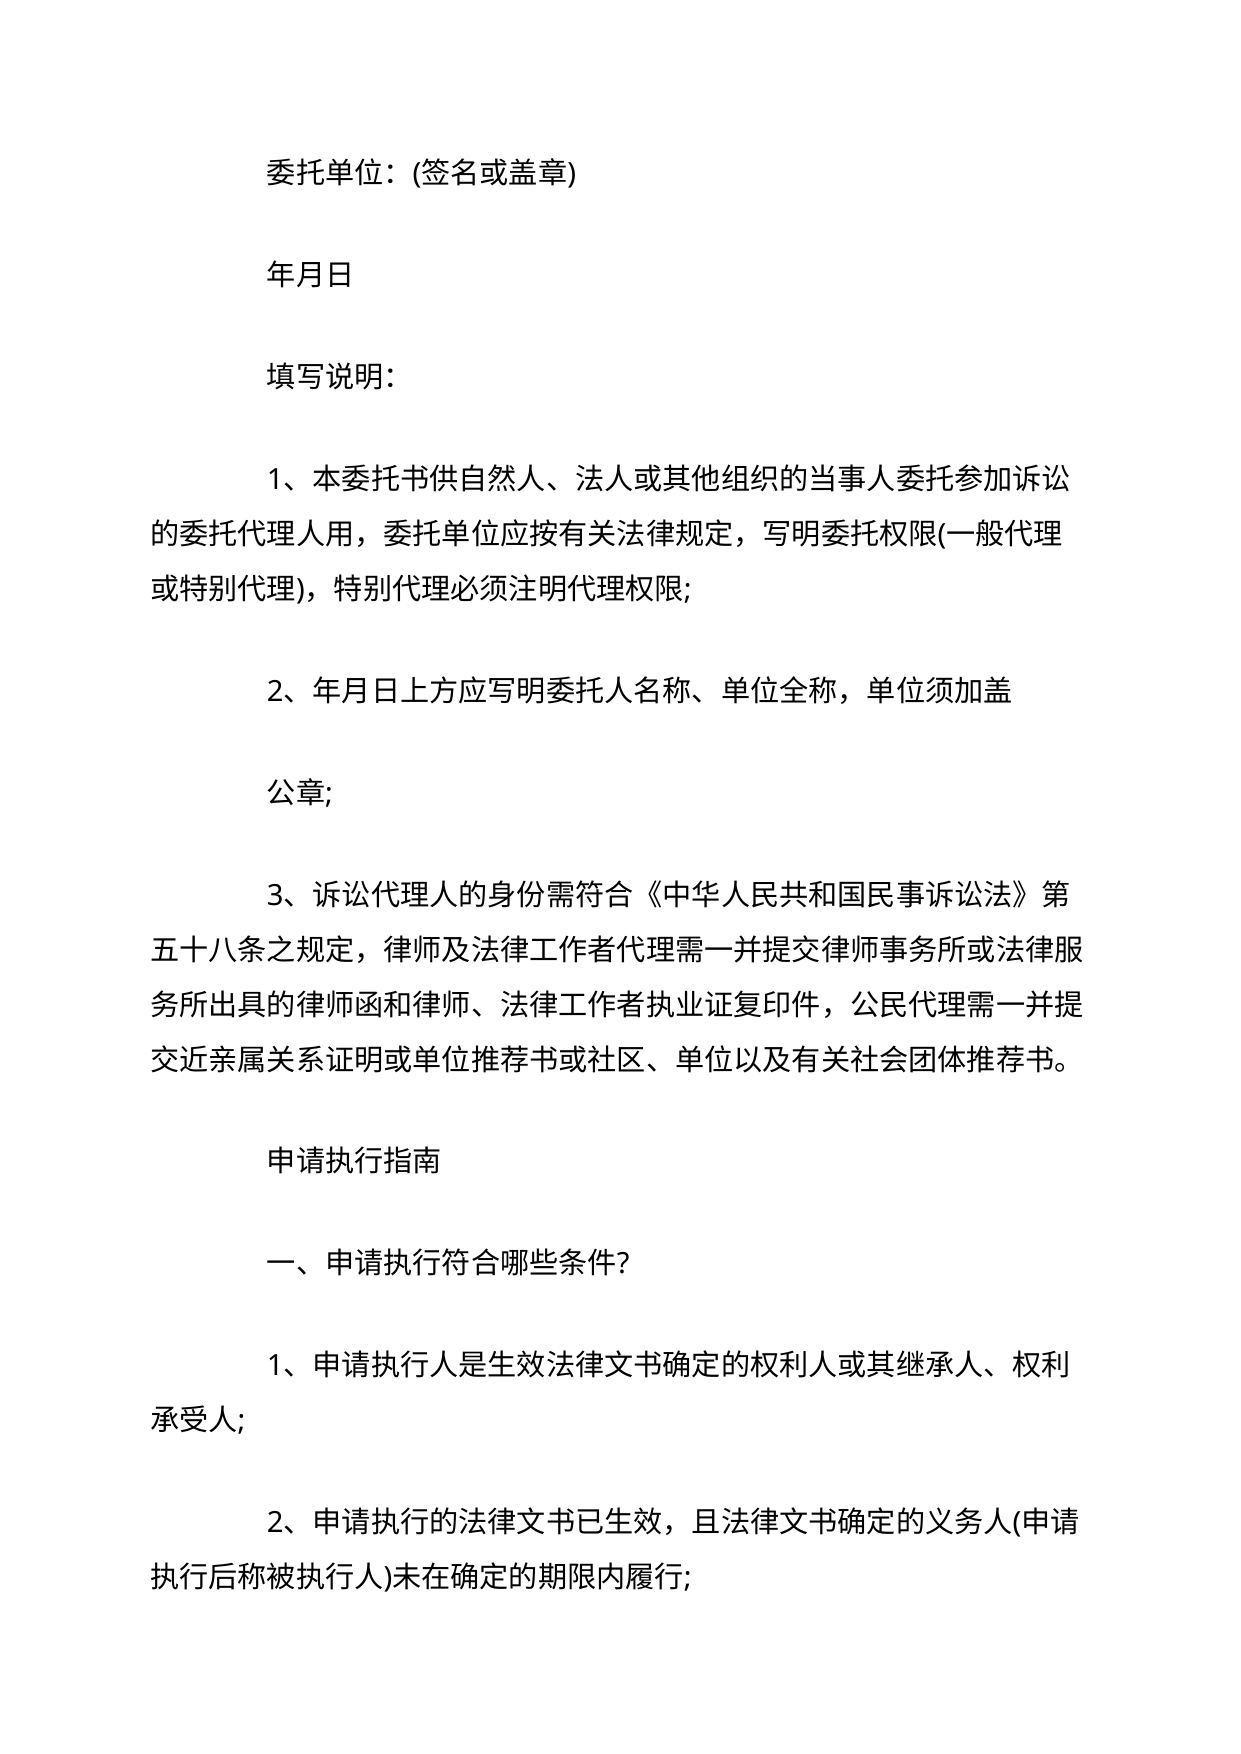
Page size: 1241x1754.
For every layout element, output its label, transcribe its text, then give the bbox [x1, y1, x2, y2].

text 1、申请执行人是生效法律文书确定的权利人或其继承人、权利承受人; [150, 1342, 1090, 1439]
text 年月日 [150, 252, 1090, 294]
text 委托单位：(签名或盖章) [150, 150, 1090, 192]
text 3、诉讼代理人的身份需符合《中华人民共和国民事诉讼法》第五十八条之规定，律师及法律工作者代理需一并提交律师事务所或法律服务所出具的律师函和律师、法律工作者执业证复印件，公民代理需一并提交近亲属关系证明或单位推荐书或社区、单位以及有关社会团体推荐书。 [150, 871, 1090, 1078]
text 2、申请执行的法律文书已生效，且法律文书确定的义务人(申请执行后称被执行人)未在确定的期限内履行; [150, 1499, 1090, 1596]
text 申请执行指南 [150, 1138, 1090, 1180]
text 1、本委托书供自然人、法人或其他组织的当事人委托参加诉讼的委托代理人用，委托单位应按有关法律规定，写明委托权限(一般代理或特别代理)，特别代理必须注明代理权限; [150, 456, 1090, 608]
text 2、年月日上方应写明委托人名称、单位全称，单位须加盖 [150, 667, 1090, 710]
text 填写说明： [150, 354, 1090, 396]
text 公章; [150, 769, 1090, 812]
text 一、申请执行符合哪些条件? [150, 1240, 1090, 1282]
